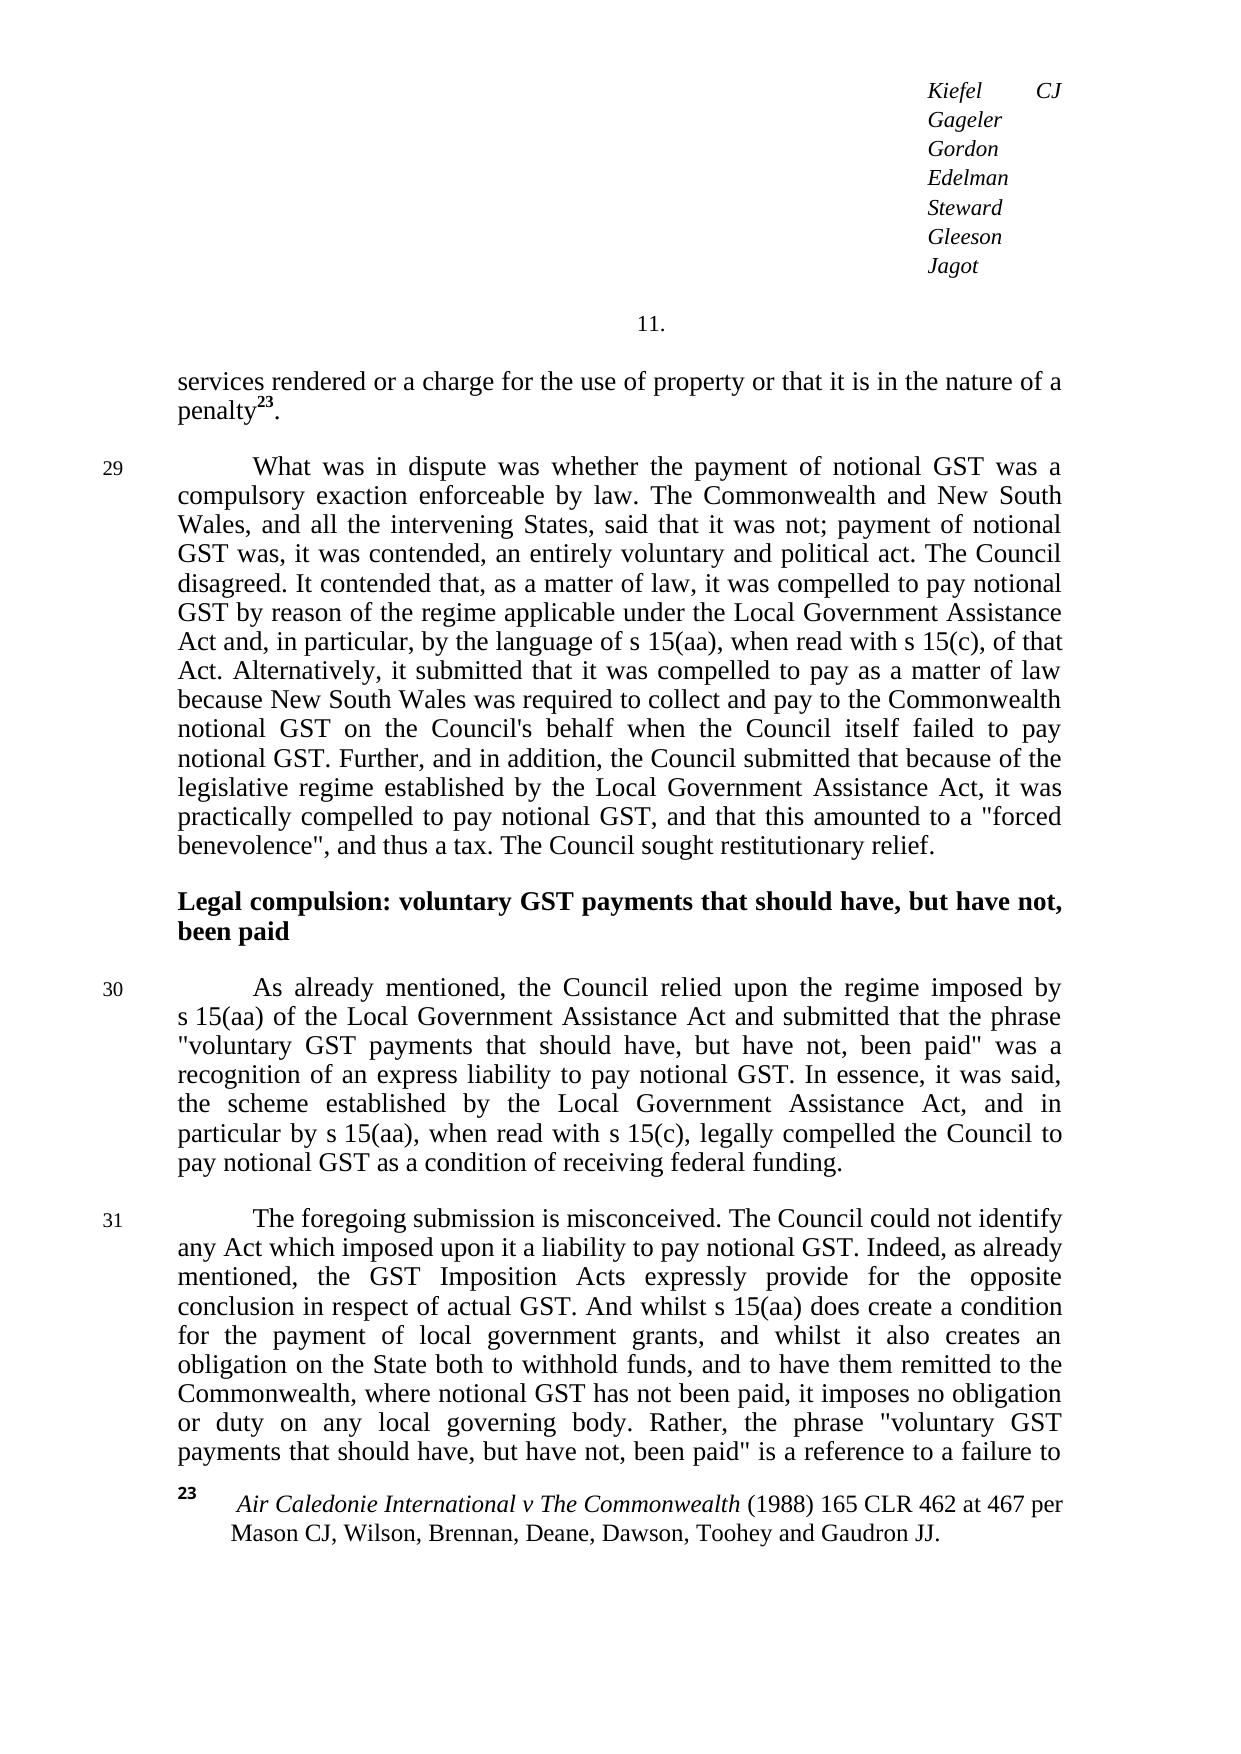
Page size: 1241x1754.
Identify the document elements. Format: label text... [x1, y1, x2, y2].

list There was no dispute about what is a "tax" for the purposes of s 114 of the Constitution. A tax is a "compulsory exaction of money by a public authority for public purposes, enforceable by law, and is not a payment for services rendered". It was not suggested that, when paid, notional GST is really a fee for services rendered or a charge for the use of property or that it is in the nature of a penalty. [102, 367, 1063, 425]
list As already mentioned, the Council relied upon the regime imposed by s 15(aa) of the Local Government Assistance Act and submitted that the phrase "voluntary GST payments that should have, but have not, been paid" was a recognition of an express liability to pay notional GST. In essence, it was said, the scheme established by the Local Government Assistance Act, and in particular by s 15(aa), when read with s 15(c), legally compelled the Council to pay notional GST as a condition of receiving federal funding. [102, 973, 1063, 1177]
list What was in dispute was whether the payment of notional GST was a compulsory exaction enforceable by law. The Commonwealth and New South Wales, and all the intervening States, said that it was not; payment of notional GST was, it was contended, an entirely voluntary and political act. The Council disagreed. It contended that, as a matter of law, it was compelled to pay notional GST by reason of the regime applicable under the Local Government Assistance Act and, in particular, by the language of s 15(aa), when read with s 15(c), of that Act. Alternatively, it submitted that it was compelled to pay as a matter of law because New South Wales was required to collect and pay to the Commonwealth notional GST on the Council's behalf when the Council itself failed to pay notional GST. Further, and in addition, the Council submitted that because of the legislative regime established by the Local Government Assistance Act, it was practically compelled to pay notional GST, and that this amounted to a "forced benevolence", and thus a tax. The Council sought restitutionary relief. [102, 452, 1063, 860]
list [102, 1204, 1063, 1467]
subtitle Legal compulsion: voluntary GST payments that should have, but have not, been paid [177, 887, 1063, 946]
